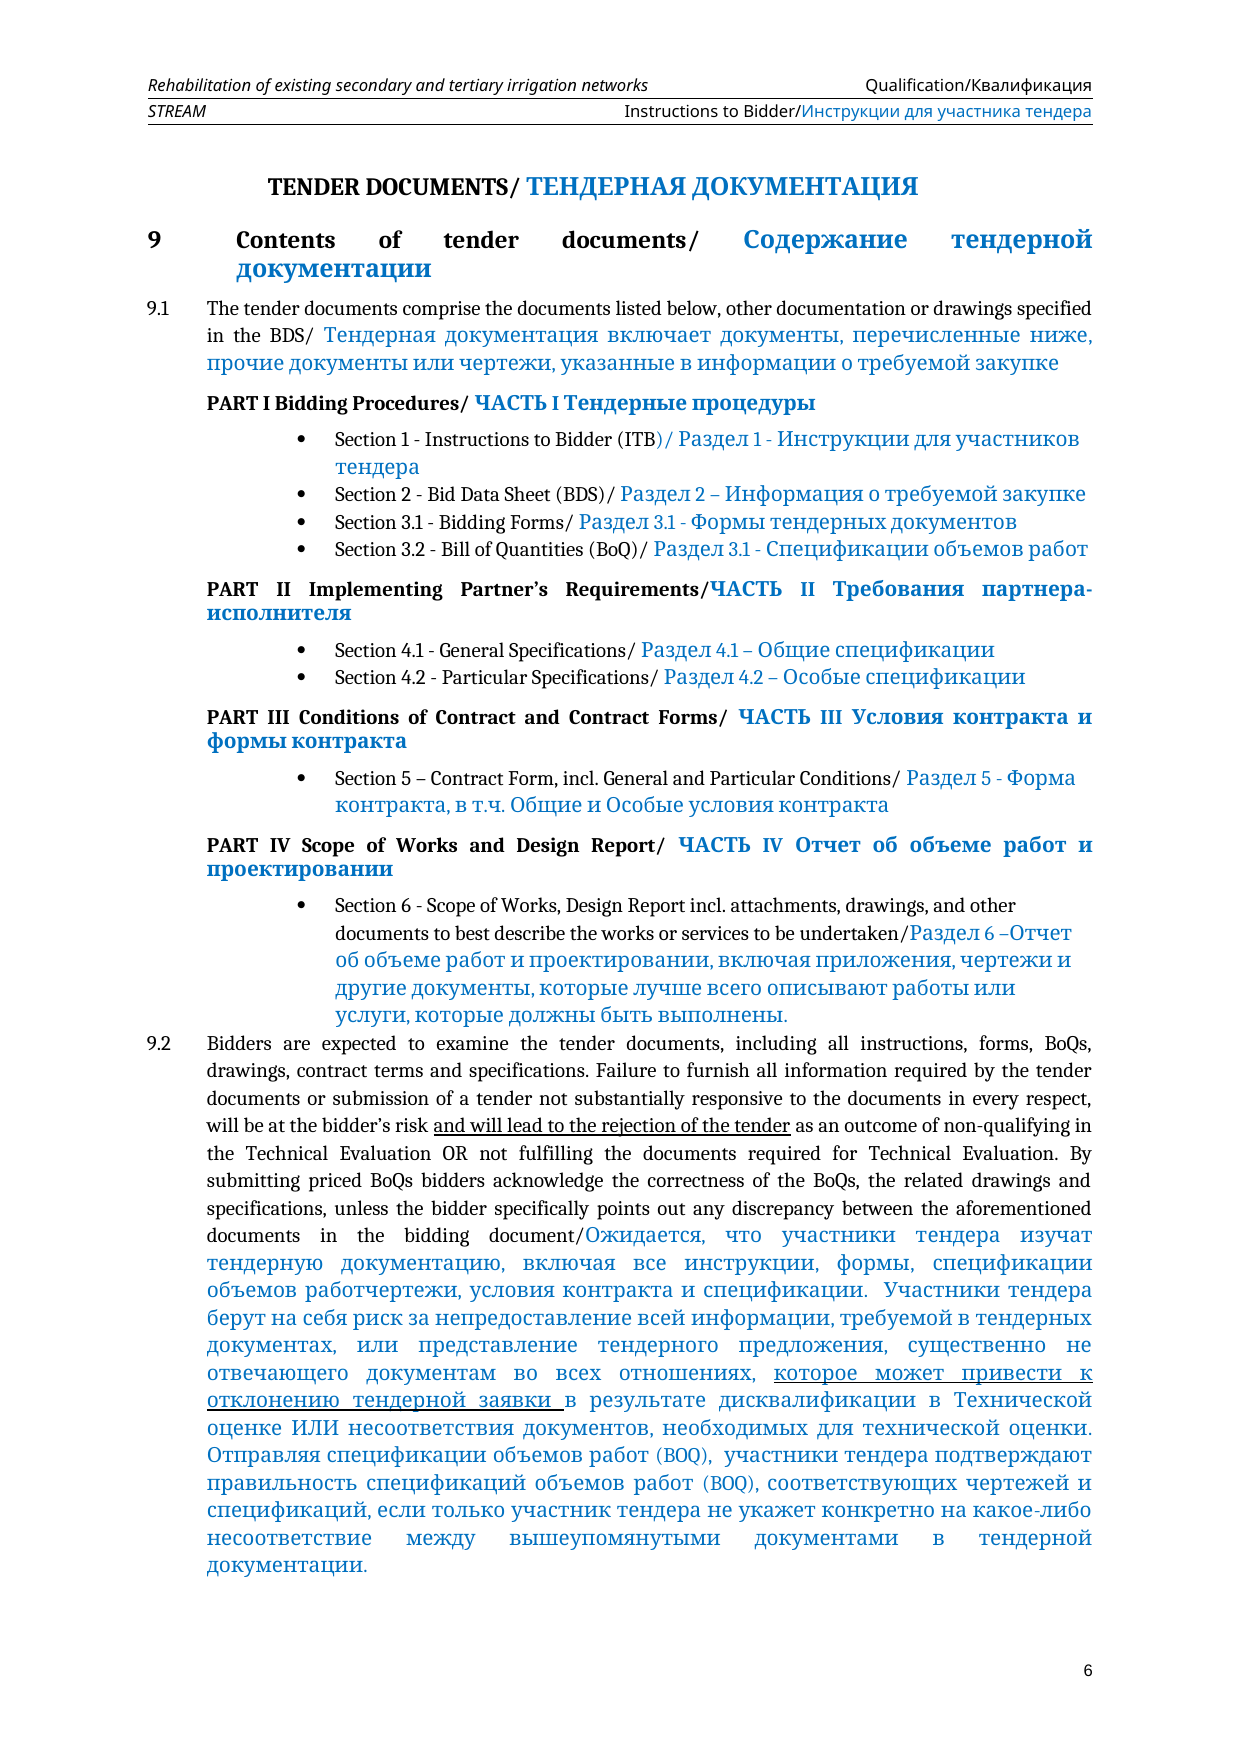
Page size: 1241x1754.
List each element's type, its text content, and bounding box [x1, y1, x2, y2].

list Section 4.2 - Particular Specifications/ Раздел 4.2 – Особые спецификации [298, 666, 1093, 690]
list Section 3.1 - Bidding Forms/ Раздел 3.1 - Формы тендерных документов [298, 510, 1093, 534]
subtitle Contents of tender documents/ Содержание тендерной документации [148, 226, 1093, 284]
list Section 3.2 - Bill of Quantities (BoQ)/ Раздел 3.1 - Спецификации объемов работ [298, 538, 1093, 562]
list Section 5 – Contract Form, incl. General and Particular Conditions/ Раздел 5 - Форма контракта, в т.ч. Общие и Особые условия контракта [298, 766, 1093, 818]
list Section 2 - Bid Data Sheet (BDS)/ Раздел 2 – Информация о требуемой закупке [298, 483, 1093, 507]
text PART IV Scope of Works and Design Report/ ЧАСТЬ IV Отчет об объеме работ и проектировании [207, 834, 1093, 882]
subtitle Bidders are expected to examine the tender documents, including all instructions, forms, BoQs, drawings, contract terms and specifications. Failure to furnish all information required by the tender documents or submission of a tender not substantially responsive to the documents in every respect, will be at the bidder’s risk and will lead to the rejection of the tender as an outcome of non-qualifying in the Technical Evaluation OR not fulfilling the documents required for Technical Evaluation. By submitting priced BoQs bidders acknowledge the correctness of the BoQs, the related drawings and specifications, unless the bidder specifically points out any discrepancy between the aforementioned documents in the bidding document/Ожидается, что участники тендера изучат тендерную документацию, включая все инструкции, формы, спецификации объемов работчертежи, условия контракта и спецификации. Участники тендера берут на себя риск за непредоставление всей информации, требуемой в тендерных документах, или представление тендерного предложения, существенно не отвечающего документам во всех отношениях, которое может привести к отклонению тендерной заявки в результате дисквалификации в Технической оценке ИЛИ несоответствия документов, необходимых для технической оценки. Отправляя спецификации объемов работ (BOQ), участники тендера подтверждают правильность спецификаций объемов работ (BOQ), соответствующих чертежей и спецификаций, если только участник тендера не укажет конкретно на какое-либо несоответствие между вышеупомянутыми документами в тендерной документации. [147, 1032, 1093, 1578]
text PART I Bidding Procedures/ ЧАСТЬ I Тендерные процедуры [207, 391, 1093, 415]
subtitle TENDER DOCUMENTS/ ТЕНДЕРНАЯ ДОКУМЕНТАЦИЯ [268, 173, 1093, 201]
text PART II Implementing Partner’s Requirements/ЧАСТЬ II Требования партнера-исполнителя [207, 578, 1093, 626]
text PART III Conditions of Contract and Contract Forms/ ЧАСТЬ III Условия контракта и формы контракта [207, 706, 1093, 754]
list Section 1 - Instructions to Bidder (ITB)/ Раздел 1 - Инструкции для участников тендера [298, 428, 1093, 479]
subtitle The tender documents comprise the documents listed below, other documentation or drawings specified in the BDS/ Тендерная документация включает документы, перечисленные ниже, прочие документы или чертежи, указанные в информации о требуемой закупке [147, 296, 1093, 375]
list Section 4.1 - General Specifications/ Раздел 4.1 – Общие спецификации [298, 638, 1093, 662]
list Section 6 - Scope of Works, Design Report incl. attachments, drawings, and other documents to best describe the works or services to be undertaken/Раздел 6 –Отчет об объеме работ и проектировании, включая приложения, чертежи и другие документы, которые лучше всего описывают работы или услуги, которые должны быть выполнены. [298, 894, 1093, 1028]
